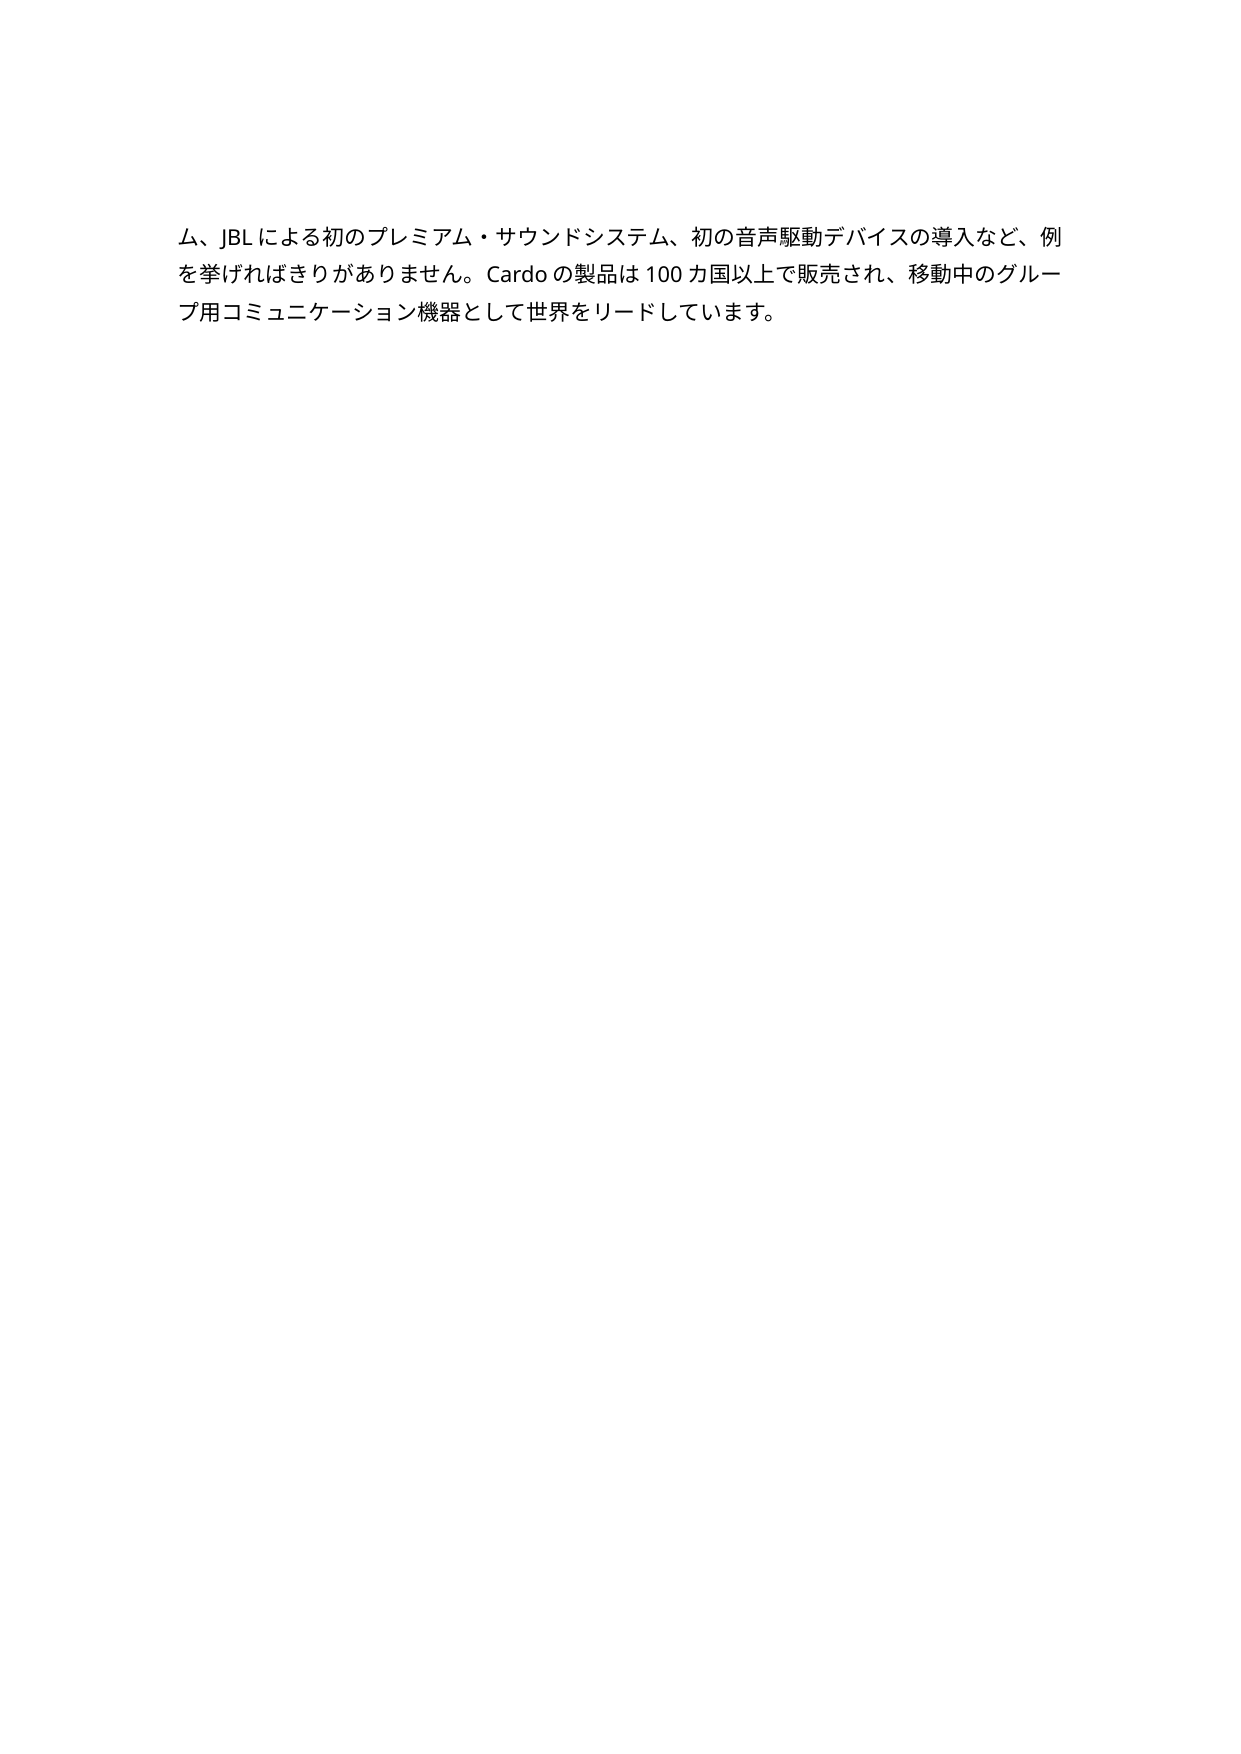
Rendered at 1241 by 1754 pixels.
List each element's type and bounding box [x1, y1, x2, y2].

text [177, 217, 1063, 329]
